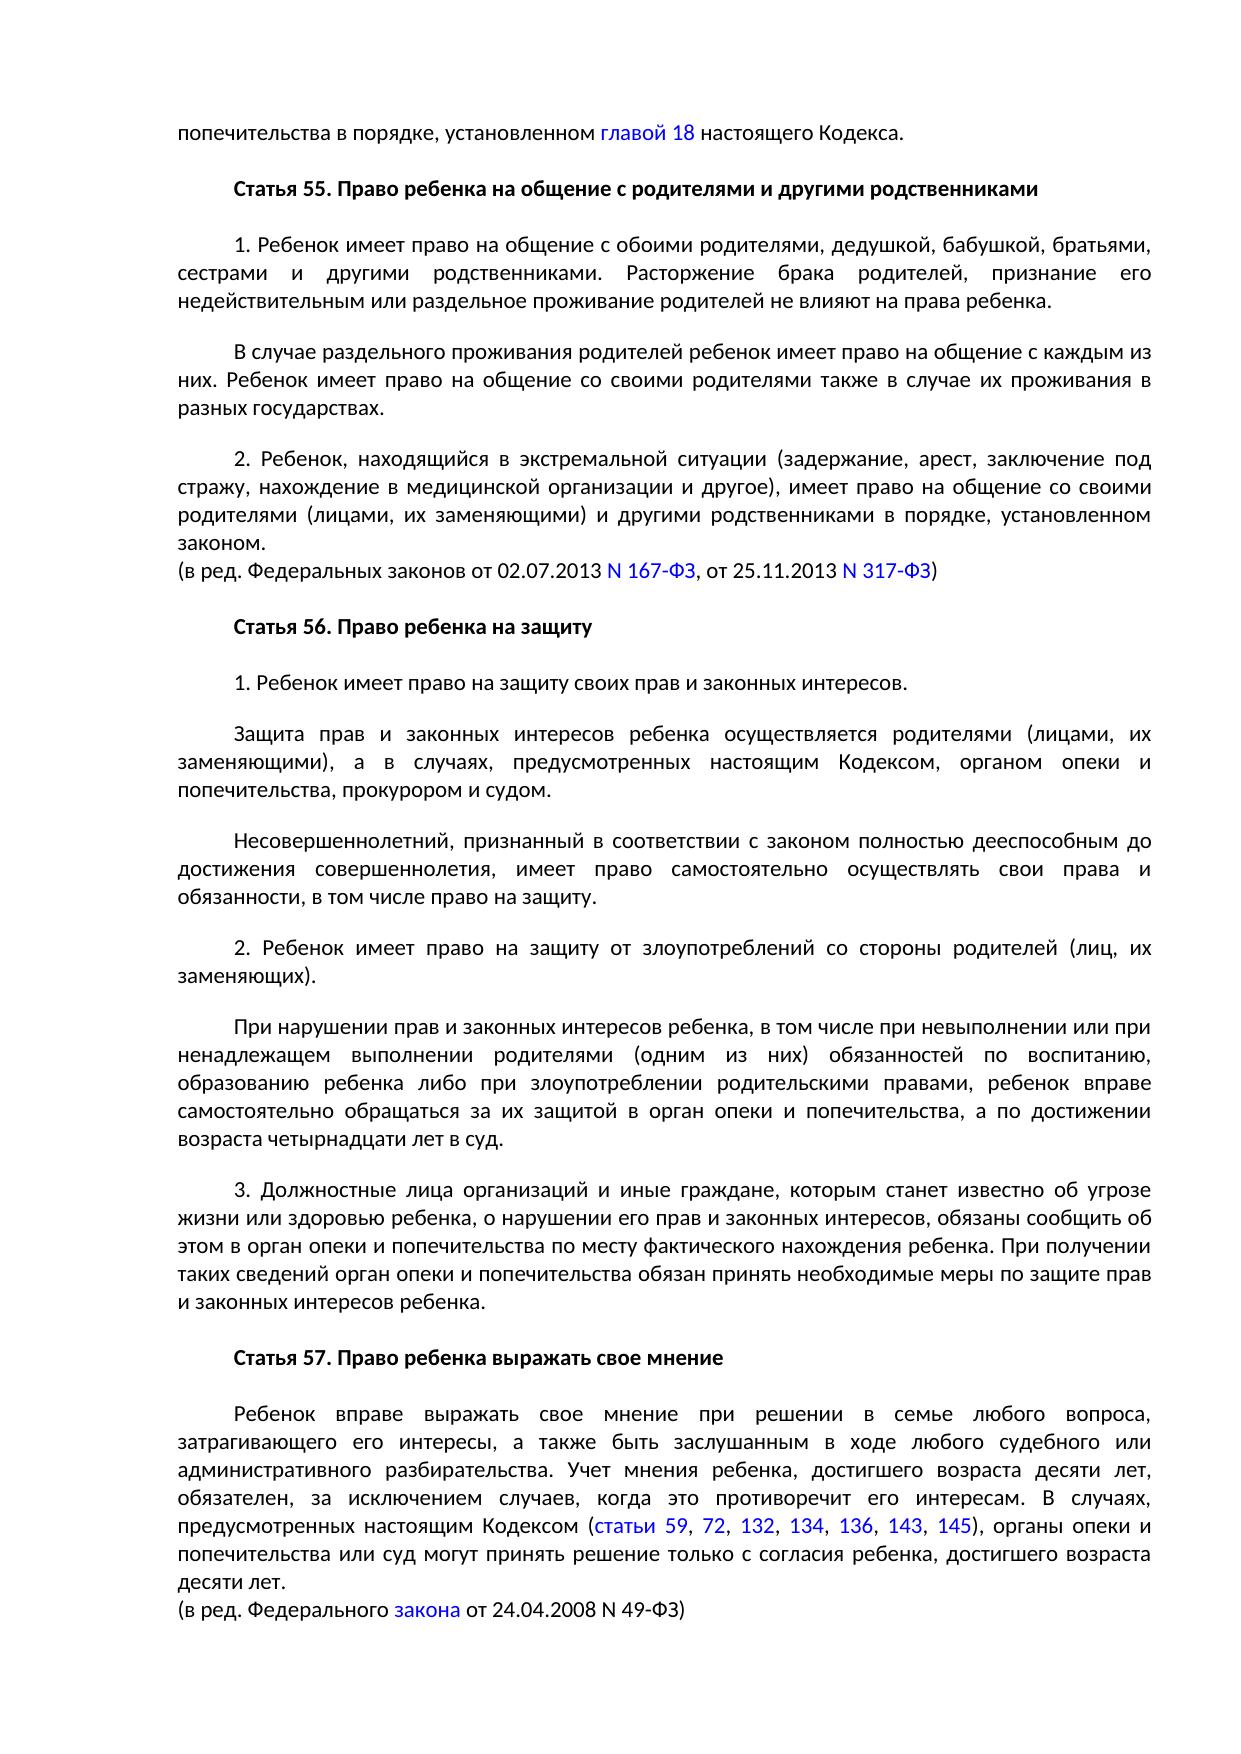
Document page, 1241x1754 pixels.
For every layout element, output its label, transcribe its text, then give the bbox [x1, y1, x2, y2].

text Несовершеннолетний, признанный в соответствии с законом полностью дееспособным до достижения совершеннолетия, имеет право самостоятельно осуществлять свои права и обязанности, в том числе право на защиту. [177, 826, 1152, 910]
text При нарушении прав и законных интересов ребенка, в том числе при невыполнении или при ненадлежащем выполнении родителями (одним из них) обязанностей по воспитанию, образованию ребенка либо при злоупотреблении родительскими правами, ребенок вправе самостоятельно обращаться за их защитой в орган опеки и попечительства, а по достижении возраста четырнадцати лет в суд. [177, 1012, 1152, 1152]
text (в ред. Федеральных законов от 02.07.2013 N 167-ФЗ, от 25.11.2013 N 317-ФЗ) [177, 556, 1152, 584]
text Ребенок вправе выражать свое мнение при решении в семье любого вопроса, затрагивающего его интересы, а также быть заслушанным в ходе любого судебного или административного разбирательства. Учет мнения ребенка, достигшего возраста десяти лет, обязателен, за исключением случаев, когда это противоречит его интересам. В случаях, предусмотренных настоящим Кодексом (статьи 59, 72, 132, 134, 136, 143, 145), органы опеки и попечительства или суд могут принять решение только с согласия ребенка, достигшего возраста десяти лет. [177, 1399, 1152, 1596]
text Защита прав и законных интересов ребенка осуществляется родителями (лицами, их заменяющими), а в случаях, предусмотренных настоящим Кодексом, органом опеки и попечительства, прокурором и судом. [177, 719, 1152, 803]
text 2. Ребенок имеет право на защиту от злоупотреблений со стороны родителей (лиц, их заменяющих). [177, 933, 1152, 989]
text В случае раздельного проживания родителей ребенок имеет право на общение с каждым из них. Ребенок имеет право на общение со своими родителями также в случае их проживания в разных государствах. [177, 337, 1152, 421]
title Статья 55. Право ребенка на общение с родителями и другими родственниками [177, 174, 1152, 202]
text (в ред. Федерального закона от 24.04.2008 N 49-ФЗ) [177, 1596, 1152, 1623]
title Статья 56. Право ребенка на защиту [177, 612, 1152, 640]
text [177, 118, 1152, 146]
text 3. Должностные лица организаций и иные граждане, которым станет известно об угрозе жизни или здоровью ребенка, о нарушении его прав и законных интересов, обязаны сообщить об этом в орган опеки и попечительства по месту фактического нахождения ребенка. При получении таких сведений орган опеки и попечительства обязан принять необходимые меры по защите прав и законных интересов ребенка. [177, 1175, 1152, 1315]
text 2. Ребенок, находящийся в экстремальной ситуации (задержание, арест, заключение под стражу, нахождение в медицинской организации и другое), имеет право на общение со своими родителями (лицами, их заменяющими) и другими родственниками в порядке, установленном законом. [177, 444, 1152, 556]
text 1. Ребенок имеет право на защиту своих прав и законных интересов. [177, 668, 1152, 696]
text 1. Ребенок имеет право на общение с обоими родителями, дедушкой, бабушкой, братьями, сестрами и другими родственниками. Расторжение брака родителей, признание его недействительным или раздельное проживание родителей не влияют на права ребенка. [177, 230, 1152, 314]
title Статья 57. Право ребенка выражать свое мнение [177, 1343, 1152, 1371]
